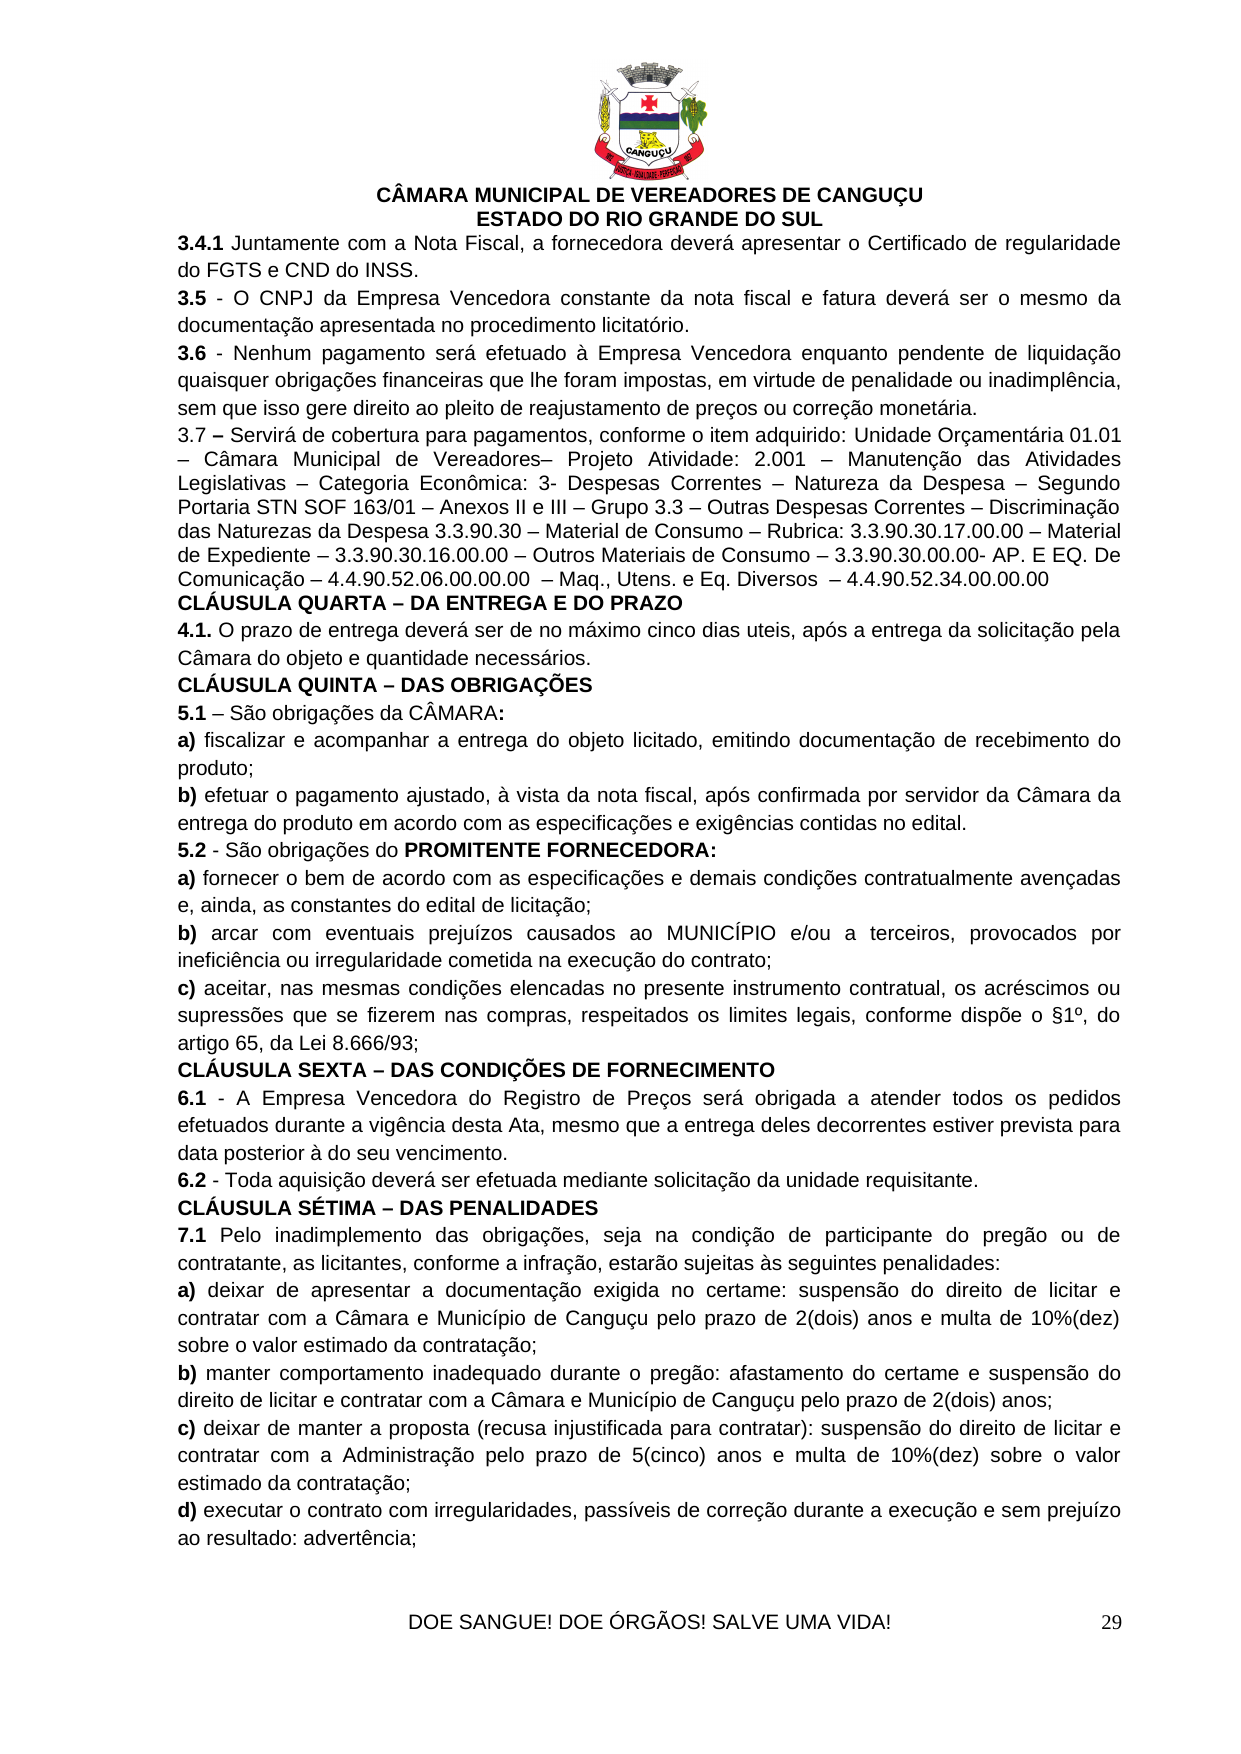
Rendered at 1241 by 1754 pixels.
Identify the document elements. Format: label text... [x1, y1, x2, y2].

text CLÁUSULA SEXTA – DAS CONDIÇÕES DE FORNECIMENTO [177, 1058, 1122, 1082]
text b) efetuar o pagamento ajustado, à vista da nota fiscal, após confirmada por servidor da Câmara da entrega do produto em acordo com as especificações e exigências contidas no edital. [177, 783, 1122, 835]
subtitle 3.7 – Servirá de cobertura para pagamentos, conforme o item adquirido: Unidade Orçamentária 01.01 – Câmara Municipal de Vereadores– Projeto Atividade: 2.001 – Manutenção das Atividades Legislativas – Categoria Econômica: 3- Despesas Correntes – Natureza da Despesa – Segundo Portaria STN SOF 163/01 – Anexos II e III – Grupo 3.3 – Outras Despesas Correntes – Discriminação das Naturezas da Despesa 3.3.90.30 – Material de Consumo – Rubrica: 3.3.90.30.17.00.00 – Material de Expediente – 3.3.90.30.16.00.00 – Outros Materiais de Consumo – 3.3.90.30.00.00- AP. E EQ. De Comunicação – 4.4.90.52.06.00.00.00 – Maq., Utens. e Eq. Diversos – 4.4.90.52.34.00.00.00 [177, 423, 1122, 591]
text 3.4.1 Juntamente com a Nota Fiscal, a fornecedora deverá apresentar o Certificado de regularidade do FGTS e CND do INSS. [177, 231, 1122, 282]
text 3.5 - O CNPJ da Empresa Vencedora constante da nota fiscal e fatura deverá ser o mesmo da documentação apresentada no procedimento licitatório. [177, 286, 1122, 337]
text 6.1 - A Empresa Vencedora do Registro de Preços será obrigada a atender todos os pedidos efetuados durante a vigência desta Ata, mesmo que a entrega deles decorrentes estiver prevista para data posterior à do seu vencimento. [177, 1086, 1122, 1165]
text d) executar o contrato com irregularidades, passíveis de correção durante a execução e sem prejuízo ao resultado: advertência; [177, 1498, 1122, 1550]
text 7.1 Pelo inadimplemento das obrigações, seja na condição de participante do pregão ou de contratante, as licitantes, conforme a infração, estarão sujeitas às seguintes penalidades: [177, 1223, 1122, 1275]
text CLÁUSULA SÉTIMA – DAS PENALIDADES [177, 1196, 1122, 1220]
text b) arcar com eventuais prejuízos causados ao MUNICÍPIO e/ou a terceiros, provocados por ineficiência ou irregularidade cometida na execução do contrato; [177, 921, 1122, 972]
text CLÁUSULA QUARTA – DA ENTREGA E DO PRAZO [177, 591, 1122, 615]
text 4.1. O prazo de entrega deverá ser de no máximo cinco dias uteis, após a entrega da solicitação pela Câmara do objeto e quantidade necessários. [177, 618, 1122, 670]
text a) deixar de apresentar a documentação exigida no certame: suspensão do direito de licitar e contratar com a Câmara e Município de Canguçu pelo prazo de 2(dois) anos e multa de 10%(dez) sobre o valor estimado da contratação; [177, 1278, 1122, 1357]
text 5.1 – São obrigações da CÂMARA: [177, 701, 1122, 725]
text CLÁUSULA QUINTA – DAS OBRIGAÇÕES [177, 673, 1122, 697]
text 6.2 - Toda aquisição deverá ser efetuada mediante solicitação da unidade requisitante. [177, 1168, 1122, 1192]
picture [590, 59, 709, 183]
text a) fiscalizar e acompanhar a entrega do objeto licitado, emitindo documentação de recebimento do produto; [177, 728, 1122, 780]
text c) aceitar, nas mesmas condições elencadas no presente instrumento contratual, os acréscimos ou supressões que se fizerem nas compras, respeitados os limites legais, conforme dispõe o §1º, do artigo 65, da Lei 8.666/93; [177, 976, 1122, 1055]
text 3.6 - Nenhum pagamento será efetuado à Empresa Vencedora enquanto pendente de liquidação quaisquer obrigações financeiras que lhe foram impostas, em virtude de penalidade ou inadimplência, sem que isso gere direito ao pleito de reajustamento de preços ou correção monetária. [177, 341, 1122, 419]
text a) fornecer o bem de acordo com as especificações e demais condições contratualmente avençadas e, ainda, as constantes do edital de licitação; [177, 866, 1122, 917]
text c) deixar de manter a proposta (recusa injustificada para contratar): suspensão do direito de licitar e contratar com a Administração pelo prazo de 5(cinco) anos e multa de 10%(dez) sobre o valor estimado da contratação; [177, 1416, 1122, 1495]
text b) manter comportamento inadequado durante o pregão: afastamento do certame e suspensão do direito de licitar e contratar com a Câmara e Município de Canguçu pelo prazo de 2(dois) anos; [177, 1361, 1122, 1412]
text 5.2 - São obrigações do PROMITENTE FORNECEDORA: [177, 838, 1122, 862]
